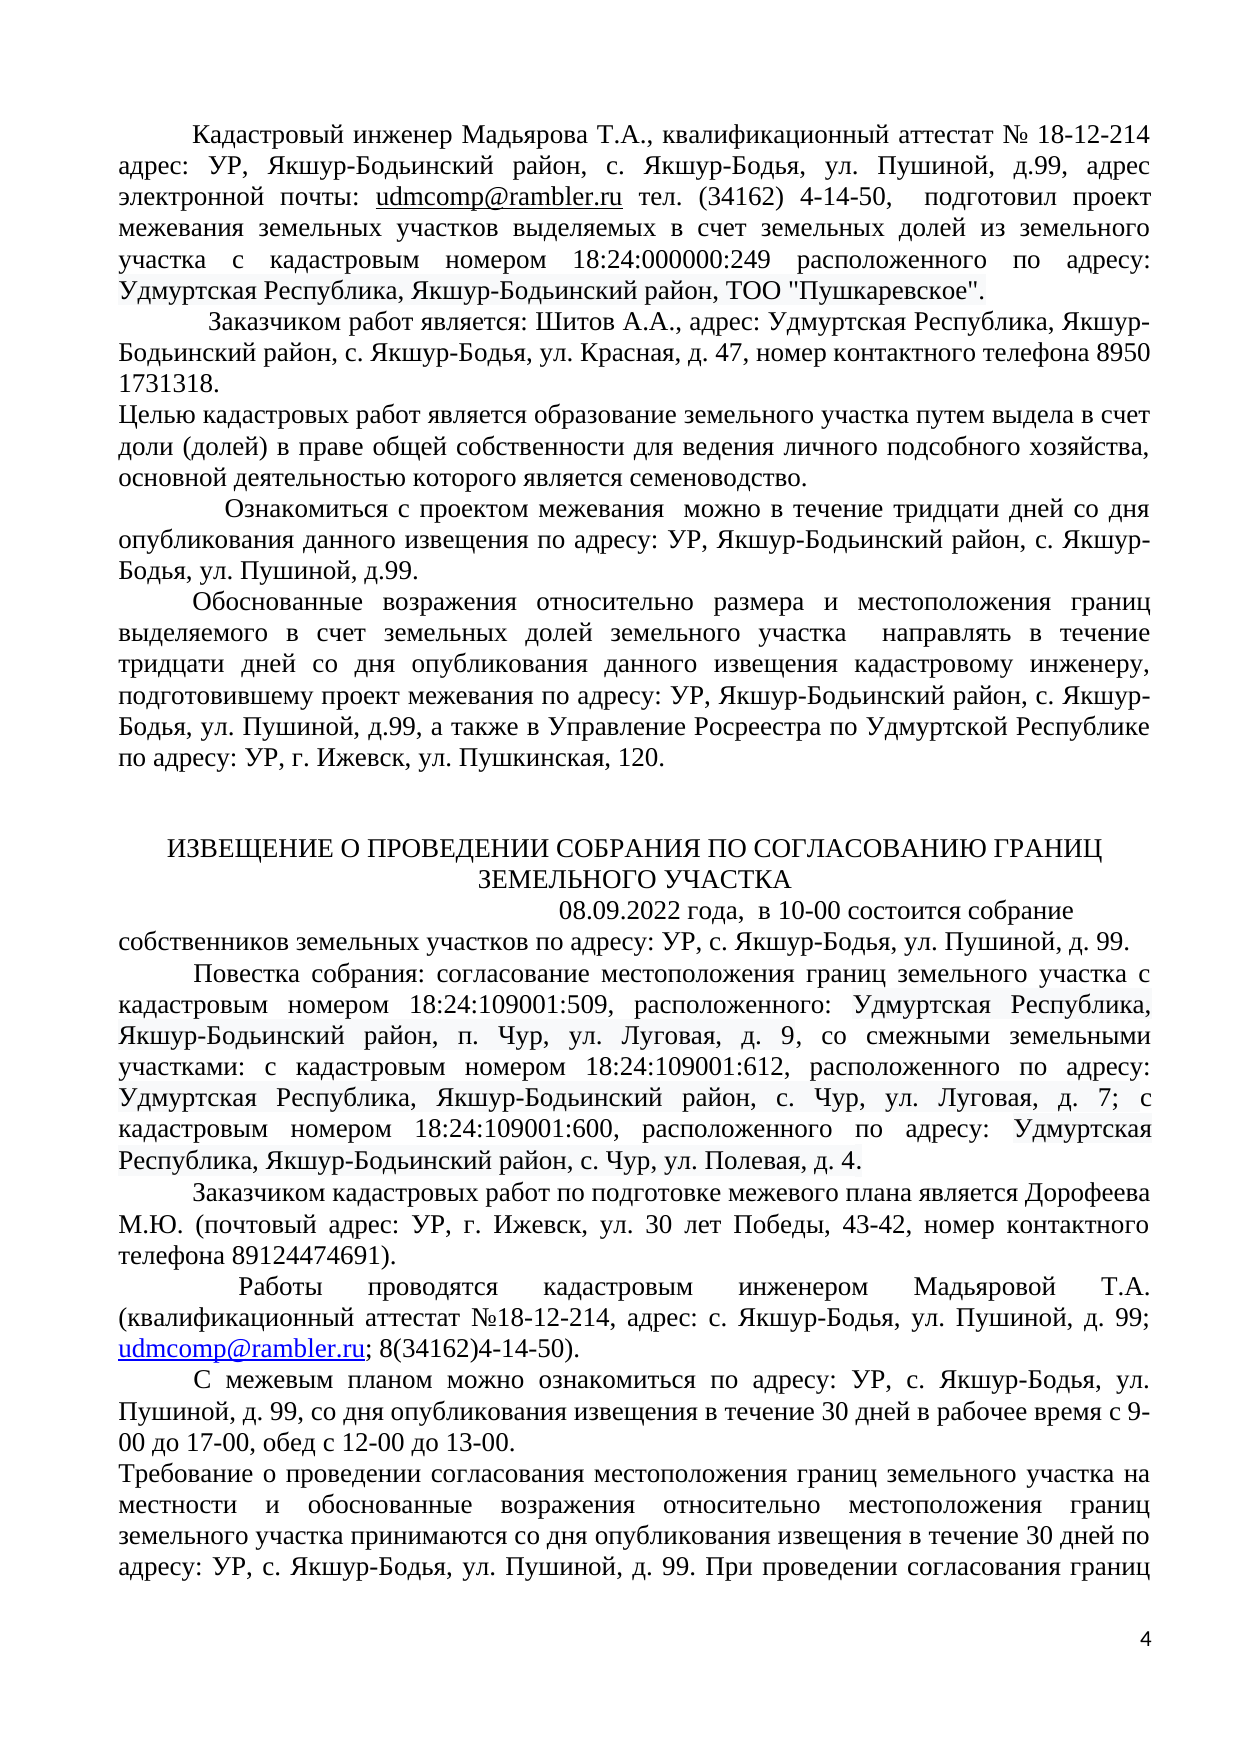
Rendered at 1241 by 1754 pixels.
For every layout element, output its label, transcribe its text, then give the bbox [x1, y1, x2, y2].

text Обоснованные возражения относительно размера и местоположения границ выделяемого в счет земельных долей земельного участка направлять в течение тридцати дней со дня опубликования данного извещения кадастровому инженеру, подготовившему проект межевания по адресу: УР, Якшур-Бодьинский район, с. Якшур-Бодья, ул. Пушиной, д.99, а также в Управление Росреестра по Удмуртской Республике по адресу: УР, г. Ижевск, ул. Пушкинская, 120. [118, 585, 1152, 772]
text Кадастровый инженер Мадьярова Т.А., квалификационный аттестат № 18-12-214 адрес: УР, Якшур-Бодьинский район, с. Якшур-Бодья, ул. Пушиной, д.99, адрес электронной почты: udmcomp@rambler.ru тел. (34162) 4-14-50, подготовил проект межевания земельных участков выделяемых в счет земельных долей из земельного участка с кадастровым номером 18:24:000000:249 расположенного по адресу: Удмуртская Республика, Якшур-Бодьинский район, ТОО "Пушкаревское". [118, 118, 1152, 305]
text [118, 1457, 1152, 1581]
text Заказчиком работ является: Шитов А.А., адрес: Удмуртская Республика, Якшур-Бодьинский район, с. Якшур-Бодья, ул. Красная, д. 47, номер контактного телефона 8950 1731318. [118, 305, 1152, 398]
text Целью кадастровых работ является образование земельного участка путем выдела в счет доли (долей) в праве общей собственности для ведения личного подсобного хозяйства, основной деятельностью которого является семеноводство. [118, 398, 1152, 492]
text Заказчиком кадастровых работ по подготовке межевого плана является Дорофеева М.Ю. (почтовый адрес: УР, г. Ижевск, ул. 30 лет Победы, 43-42, номер контактного телефона 89124474691). [118, 1177, 1152, 1270]
text Повестка собрания: согласование местоположения границ земельного участка с кадастровым номером 18:24:109001:509, расположенного: Удмуртская Республика, Якшур-Бодьинский район, п. Чур, ул. Луговая, д. 9, со смежными земельными участками: с кадастровым номером 18:24:109001:612, расположенного по адресу: Удмуртская Республика, Якшур-Бодьинский район, с. Чур, ул. Луговая, д. 7; с кадастровым номером 18:24:109001:600, расположенного по адресу: Удмуртская Республика, Якшур-Бодьинский район, с. Чур, ул. Полевая, д. 4. [118, 957, 1152, 1177]
text Работы проводятся кадастровым инженером Мадьяровой Т.А. (квалификационный аттестат №18-12-214, адрес: с. Якшур-Бодья, ул. Пушиной, д. 99; udmcomp@rambler.ru; 8(34162)4-14-50). [118, 1270, 1152, 1363]
text 08.09.2022 года, в 10-00 состоится собрание собственников земельных участков по адресу: УР, с. Якшур-Бодья, ул. Пушиной, д. 99. [118, 894, 1152, 957]
text С межевым планом можно ознакомиться по адресу: УР, с. Якшур-Бодья, ул. Пушиной, д. 99, со дня опубликования извещения в течение 30 дней в рабочее время с 9-00 до 17-00, обед с 12-00 до 13-00. [118, 1363, 1152, 1457]
text Ознакомиться с проектом межевания можно в течение тридцати дней со дня опубликования данного извещения по адресу: УР, Якшур-Бодьинский район, с. Якшур-Бодья, ул. Пушиной, д.99. [118, 492, 1152, 585]
text ИЗВЕЩЕНИЕ О ПРОВЕДЕНИИ СОБРАНИЯ ПО СОГЛАСОВАНИЮ ГРАНИЦ ЗЕМЕЛЬНОГО УЧАСТКА [118, 832, 1152, 894]
